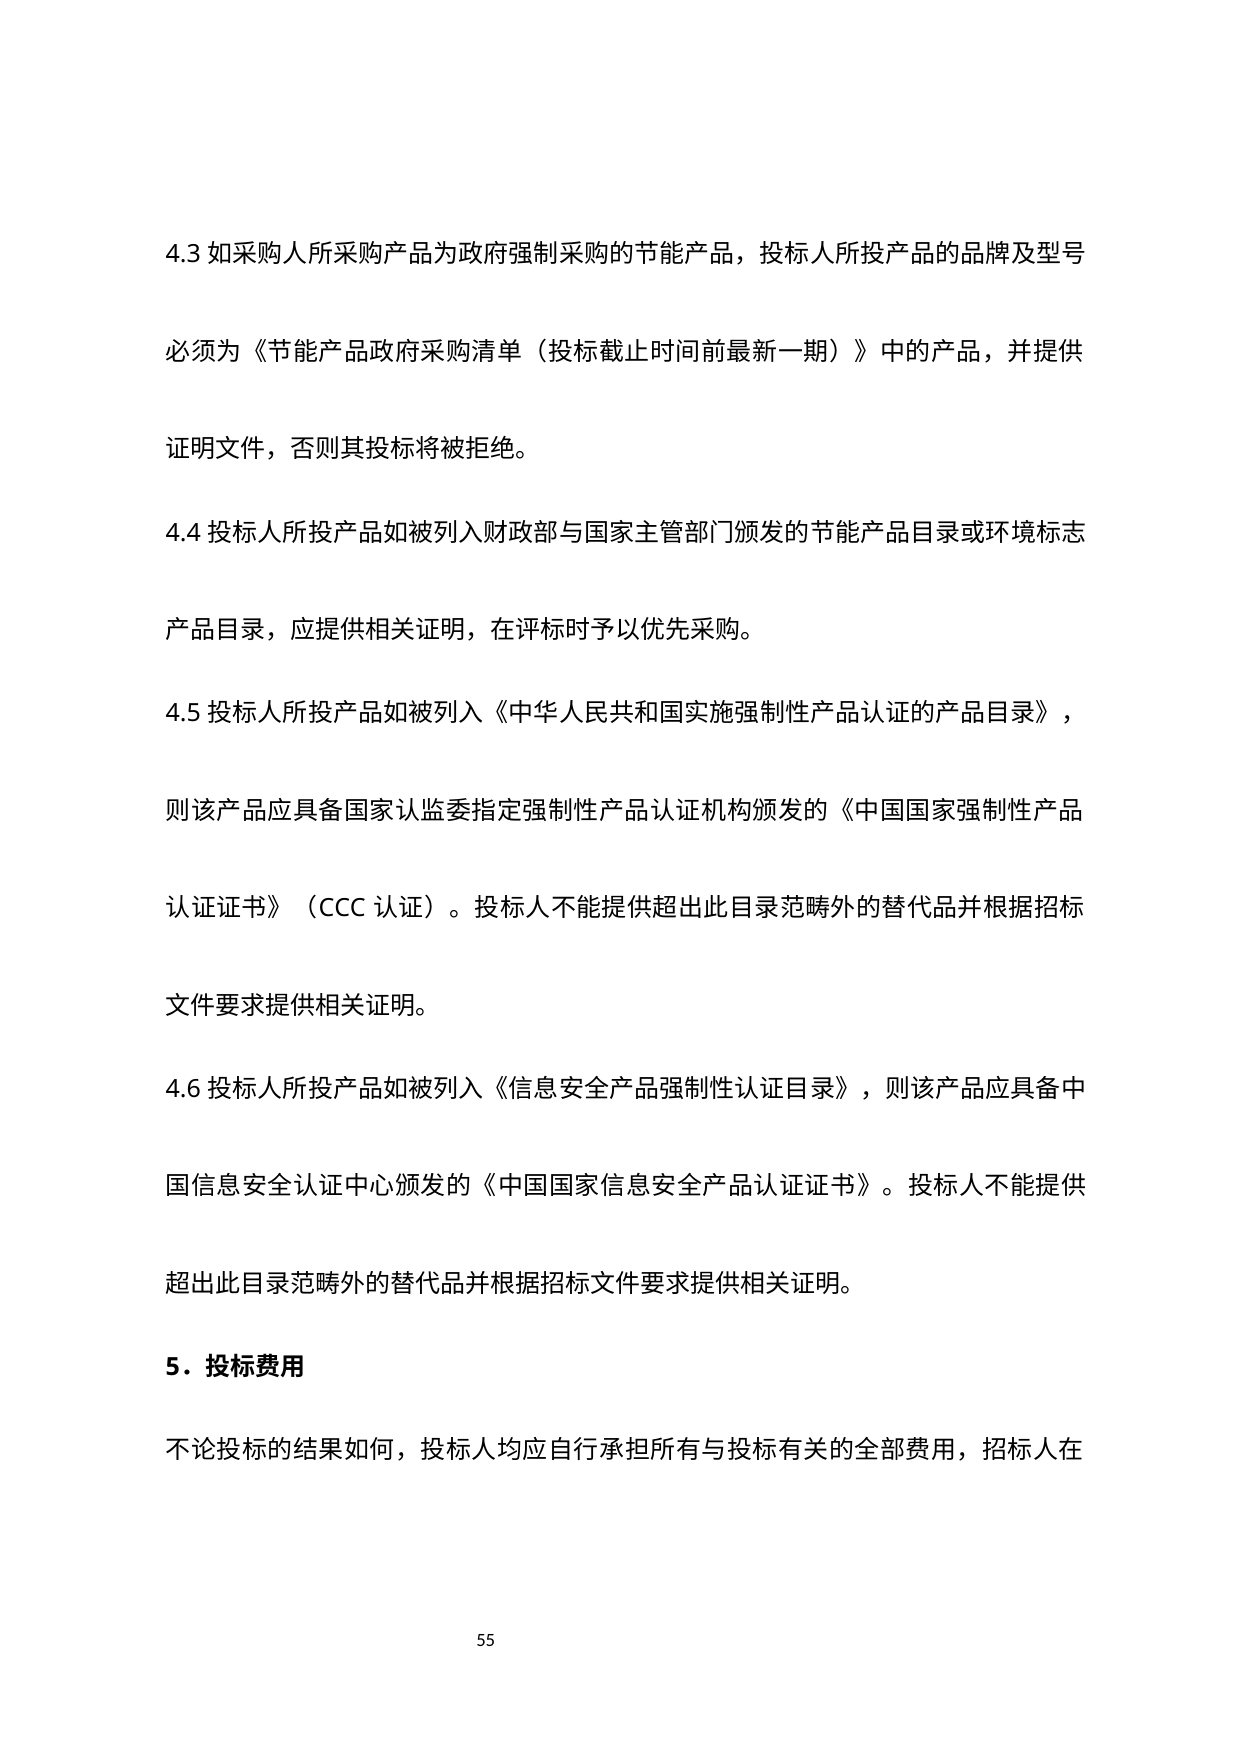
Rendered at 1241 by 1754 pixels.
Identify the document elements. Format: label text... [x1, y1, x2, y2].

text 4.4 投标人所投产品如被列入财政部与国家主管部门颁发的节能产品目录或环境标志产品目录，应提供相关证明，在评标时予以优先采购。 [165, 498, 1087, 660]
text 4.6 投标人所投产品如被列入《信息安全产品强制性认证目录》，则该产品应具备中国信息安全认证中心颁发的《中国国家信息安全产品认证证书》。投标人不能提供超出此目录范畴外的替代品并根据招标文件要求提供相关证明。 [165, 1054, 1087, 1314]
text 4.3 如采购人所采购产品为政府强制采购的节能产品，投标人所投产品的品牌及型号必须为《节能产品政府采购清单（投标截止时间前最新一期）》中的产品，并提供证明文件，否则其投标将被拒绝。 [165, 219, 1087, 479]
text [165, 1415, 1087, 1480]
text 4.5 投标人所投产品如被列入《中华人民共和国实施强制性产品认证的产品目录》，则该产品应具备国家认监委指定强制性产品认证机构颁发的《中国国家强制性产品认证证书》（CCC 认证）。投标人不能提供超出此目录范畴外的替代品并根据招标文件要求提供相关证明。 [165, 678, 1087, 1036]
text 5．投标费用 [165, 1332, 1087, 1397]
